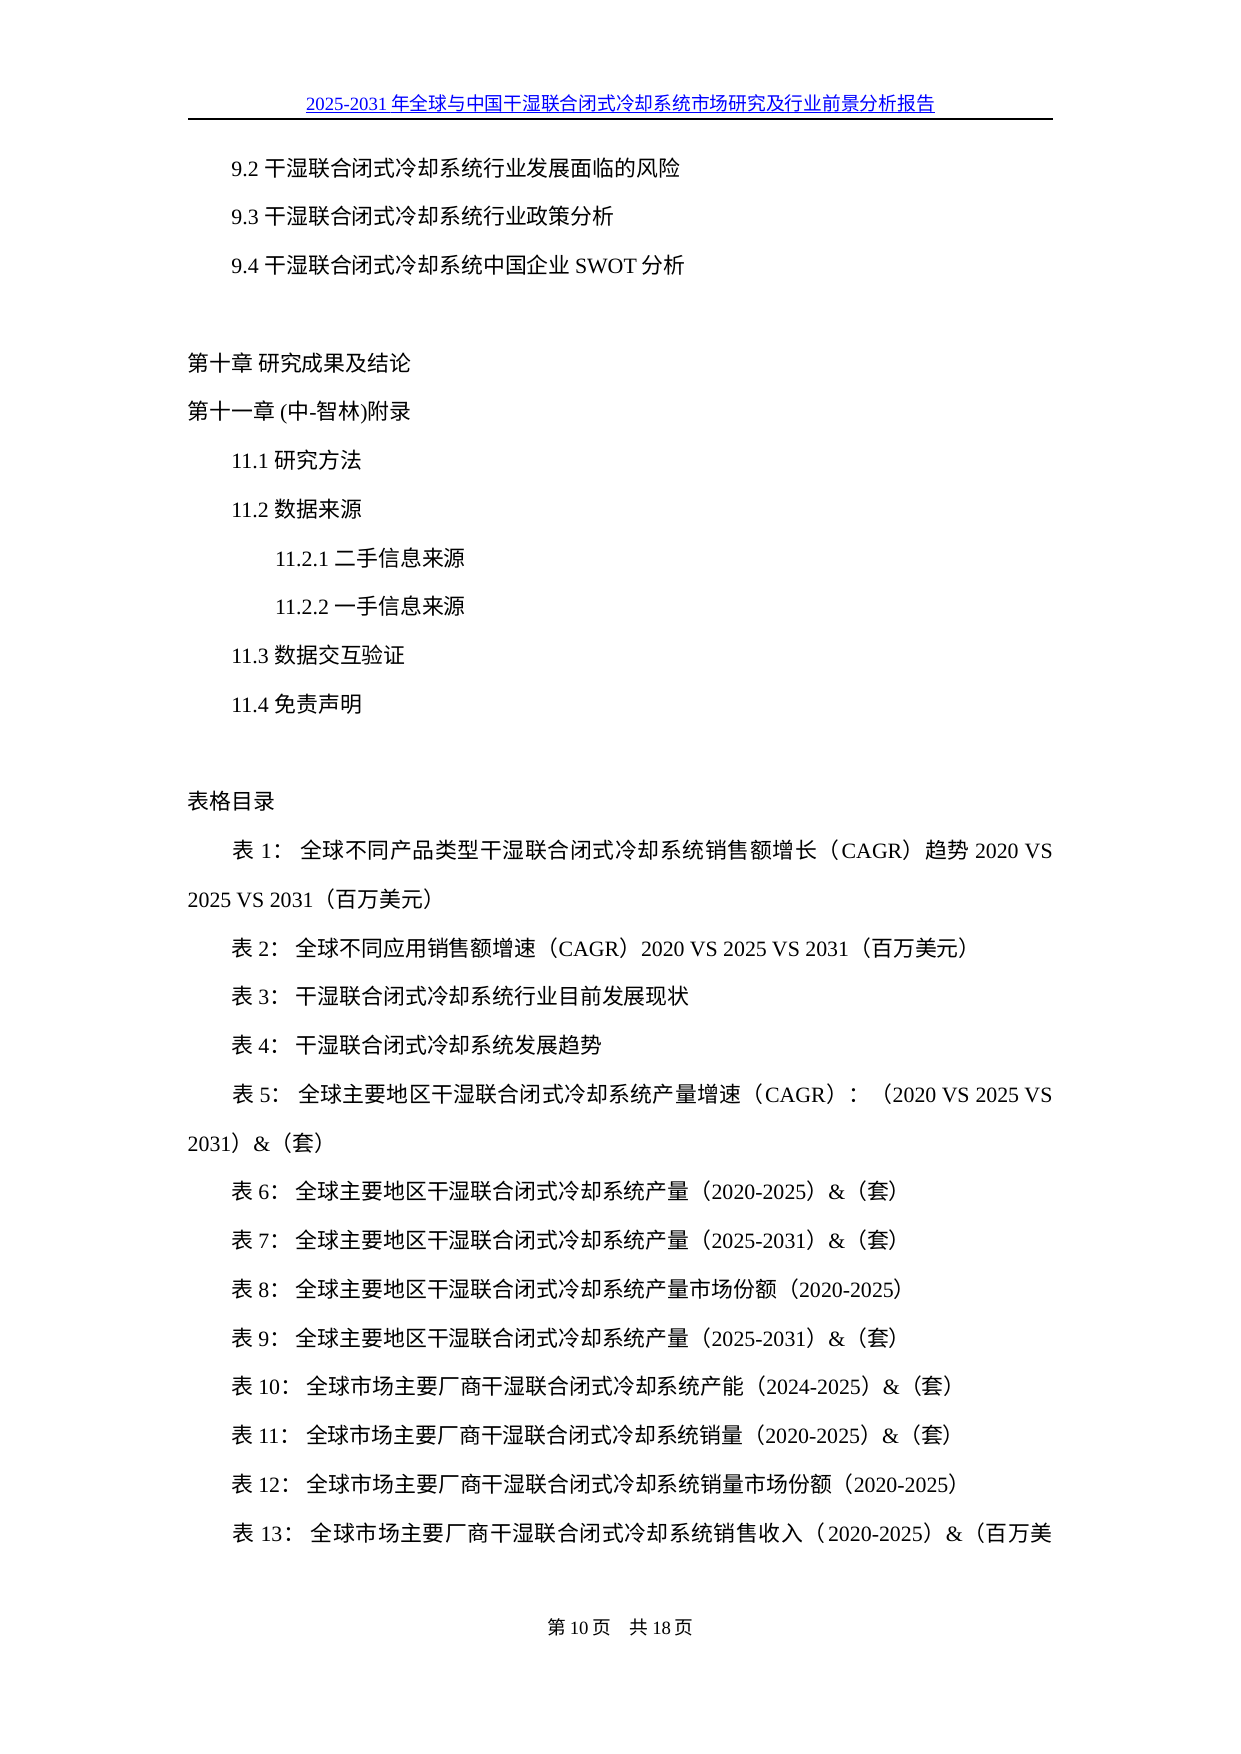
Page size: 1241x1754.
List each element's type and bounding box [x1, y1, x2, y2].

text [187, 150, 1053, 1548]
